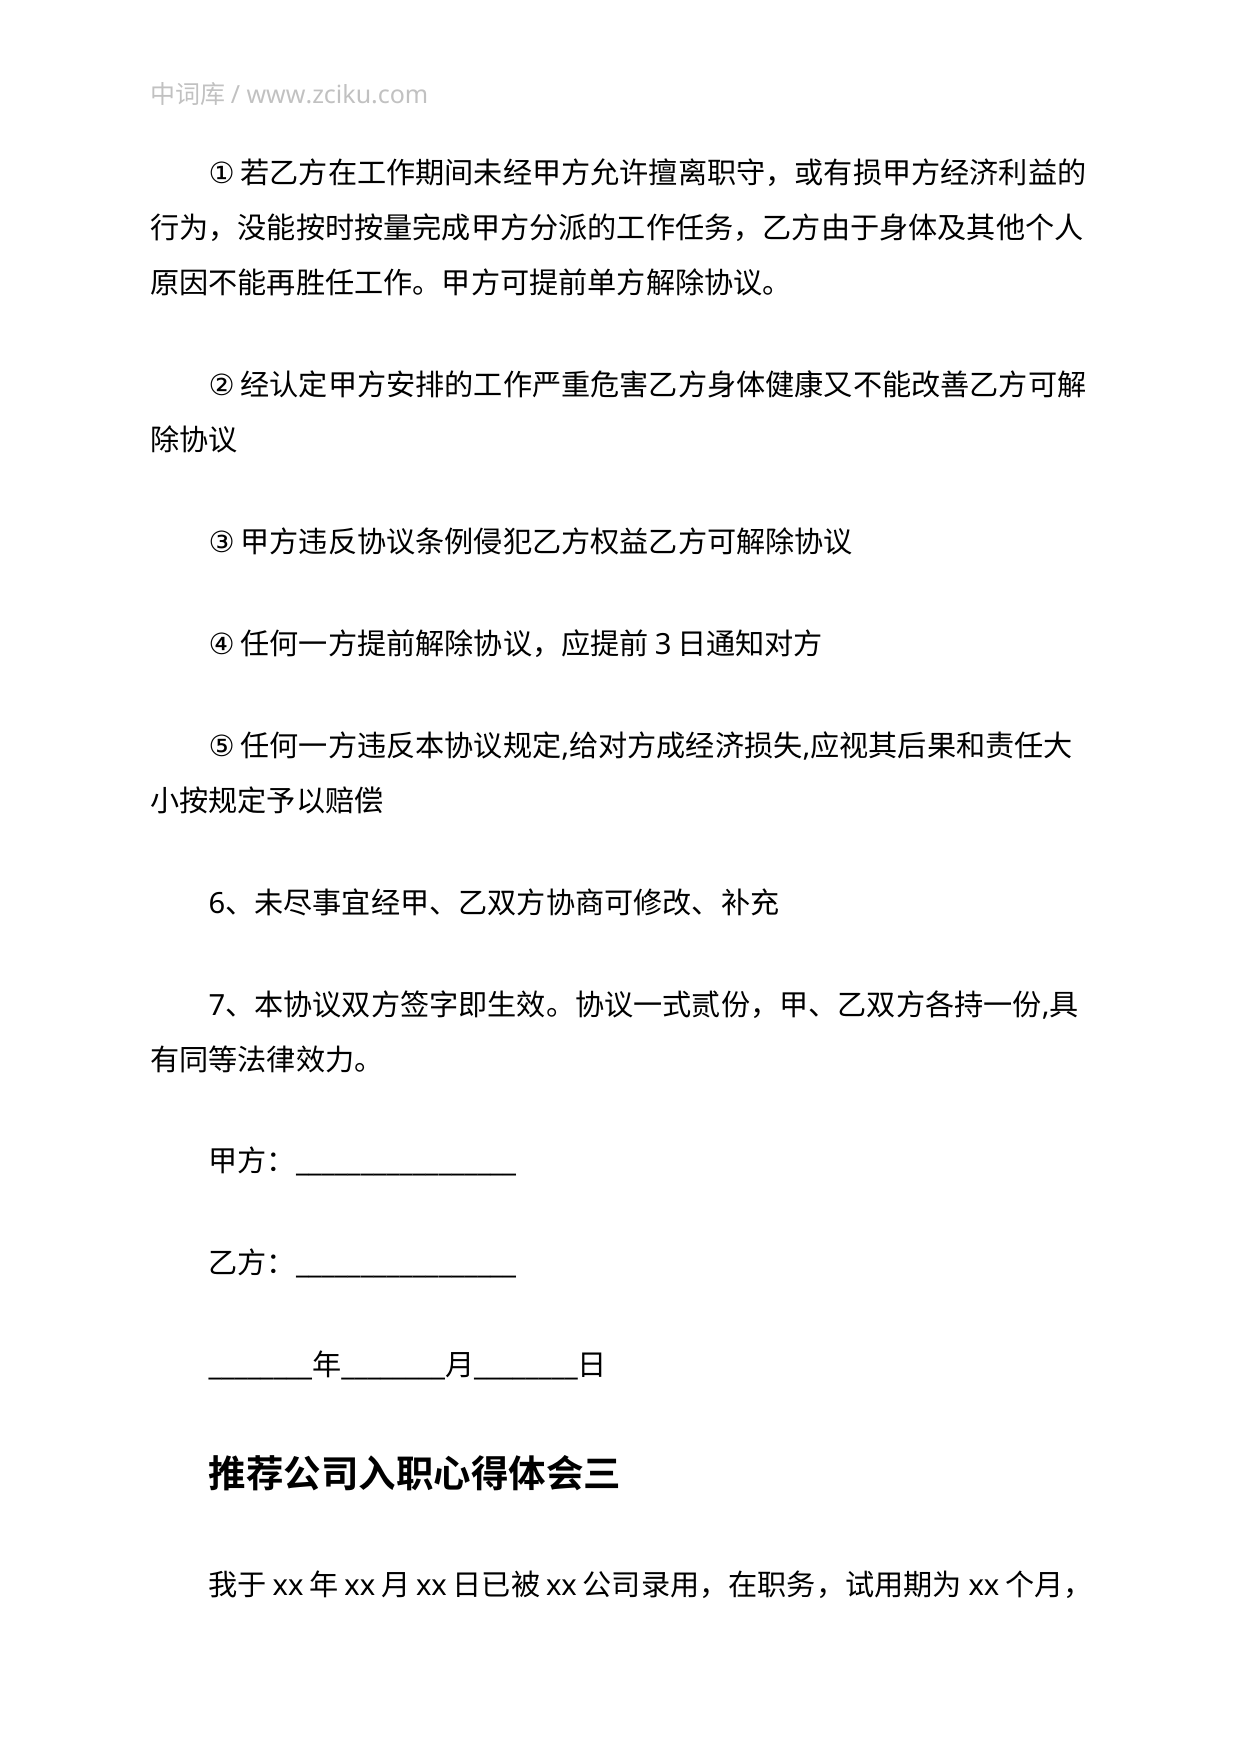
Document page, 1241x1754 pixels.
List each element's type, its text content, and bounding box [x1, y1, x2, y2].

text ③甲方违反协议条例侵犯乙方权益乙方可解除协议 [150, 518, 1090, 561]
text 6、未尽事宜经甲、乙双方协商可修改、补充 [150, 879, 1090, 922]
text 甲方：_________________ [150, 1138, 1090, 1180]
text ②经认定甲方安排的工作严重危害乙方身体健康又不能改善乙方可解除协议 [150, 362, 1090, 459]
text ________年________月________日 [150, 1342, 1090, 1384]
text ④任何一方提前解除协议，应提前3日通知对方 [150, 620, 1090, 663]
text ①若乙方在工作期间未经甲方允许擅离职守，或有损甲方经济利益的行为，没能按时按量完成甲方分派的工作任务，乙方由于身体及其他个人原因不能再胜任工作。甲方可提前单方解除协议。 [150, 150, 1090, 302]
text ⑤任何一方违反本协议规定,给对方成经济损失,应视其后果和责任大小按规定予以赔偿 [150, 722, 1090, 820]
text 乙方：_________________ [150, 1240, 1090, 1282]
text 推荐公司入职心得体会三 [150, 1444, 1090, 1498]
text 7、本协议双方签字即生效。协议一式贰份，甲、乙双方各持一份,具有同等法律效力。 [150, 981, 1090, 1078]
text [150, 1561, 1090, 1604]
